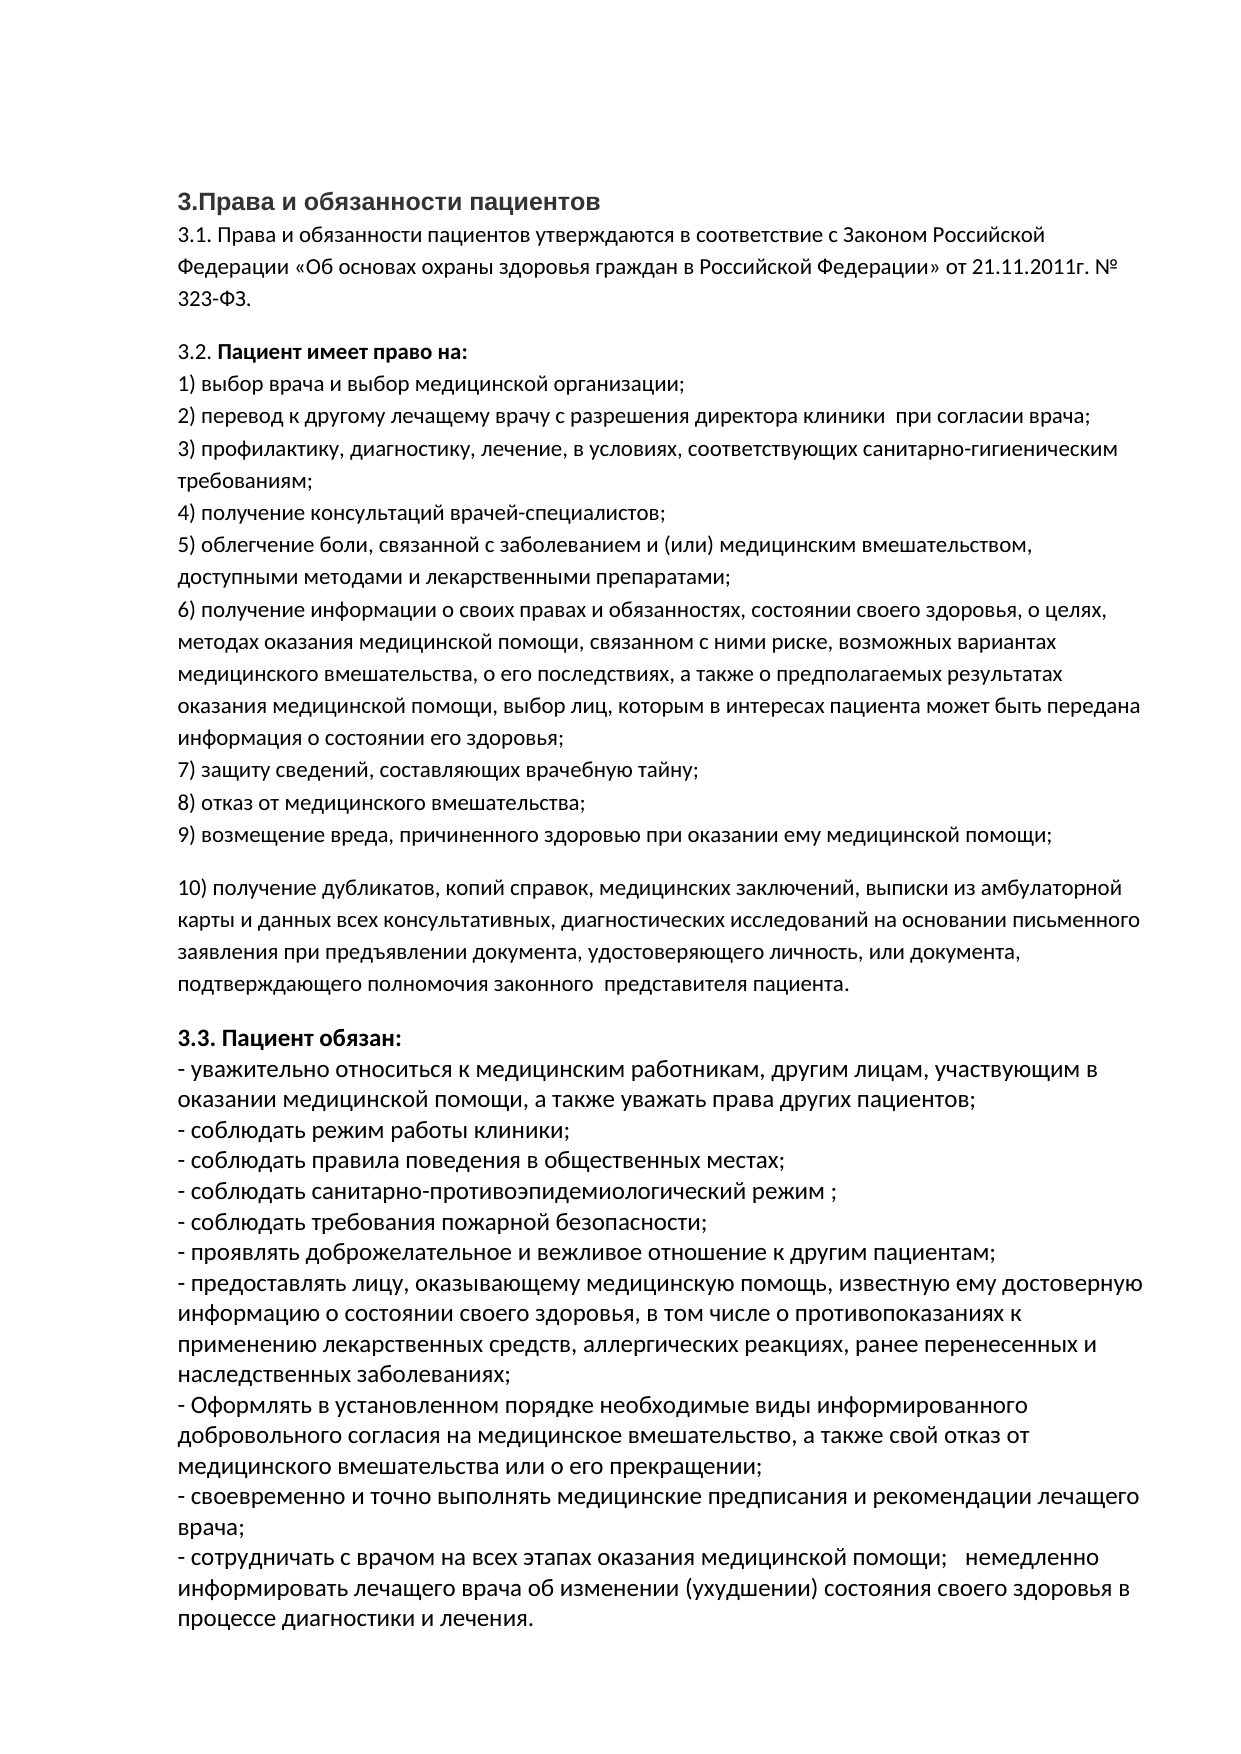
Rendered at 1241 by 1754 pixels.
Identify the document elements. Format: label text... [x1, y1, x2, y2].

text - уважительно относиться к медицинским работникам, другим лицам, участвующим в оказании медицинской помощи, а также уважать права других пациентов; - соблюдать режим работы клиники; - соблюдать правила поведения в общественных местах; [177, 1053, 1152, 1175]
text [177, 1389, 1152, 1633]
text - соблюдать санитарно-противоэпидемиологический режим ; - соблюдать требования пожарной безопасности; - проявлять доброжелательное и вежливое отношение к другим пациентам; - предоставлять лицу, оказывающему медицинскую помощь, известную ему достоверную информацию о состоянии своего здоровья, в том числе о противопоказаниях к применению лекарственных средств, аллергических реакциях, ранее перенесенных и наследственных заболеваниях; [177, 1175, 1152, 1389]
text 3.3. Пациент обязан: [177, 1023, 1152, 1053]
text 3.Права и обязанности пациентов 3.1. Права и обязанности пациентов утверждаются в соответствие с Законом Российской Федерации «Об основах охраны здоровья граждан в Российской Федерации» от 21.11.2011г. № 323-ФЗ. [177, 187, 1152, 312]
text 3.2. Пациент имеет право на: 1) выбор врача и выбор медицинской организации; 2) перевод к другому лечащему врачу с разрешения директора клиники при согласии врача; 3) профилактику, диагностику, лечение, в условиях, соответствующих санитарно-гигиеническим требованиям; 4) получение консультаций врачей-специалистов; 5) облегчение боли, связанной с заболеванием и (или) медицинским вмешательством, доступными методами и лекарственными препаратами; 6) получение информации о своих правах и обязанностях, состоянии своего здоровья, о целях, методах оказания медицинской помощи, связанном с ними риске, возможных вариантах медицинского вмешательства, о его последствиях, а также о предполагаемых результатах оказания медицинской помощи, выбор лиц, которым в интересах пациента может быть передана информация о состоянии его здоровья; 7) защиту сведений, составляющих врачебную тайну; 8) отказ от медицинского вмешательства; 9) возмещение вреда, причиненного здоровью при оказании ему медицинской помощи; [177, 337, 1152, 848]
text 10) получение дубликатов, копий справок, медицинских заключений, выписки из амбулаторной карты и данных всех консультативных, диагностических исследований на основании письменного заявления при предъявлении документа, удостоверяющего личность, или документа, подтверждающего полномочия законного представителя пациента. [177, 873, 1152, 998]
